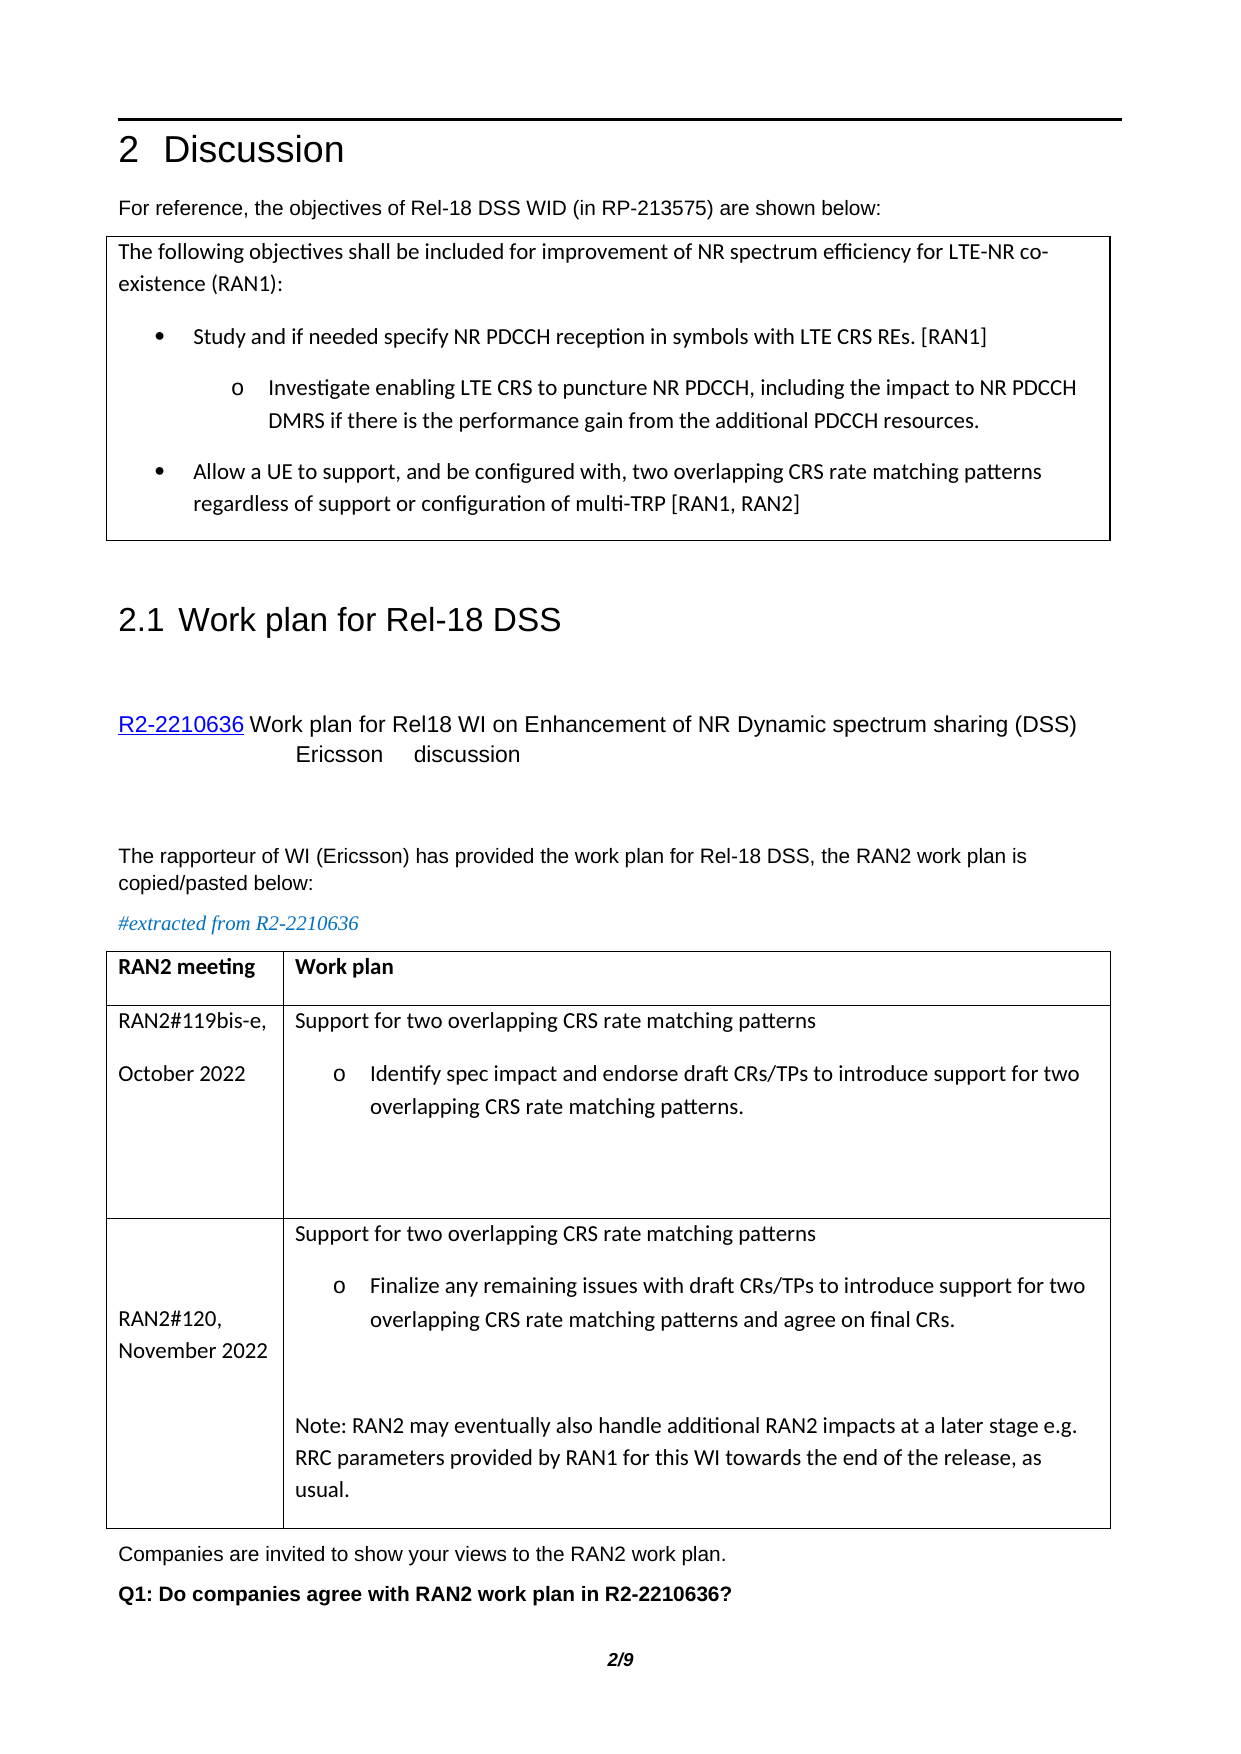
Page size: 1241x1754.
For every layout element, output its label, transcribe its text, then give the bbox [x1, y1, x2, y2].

text Q1: Do companies agree with RAN2 work plan in R2-2210636? [118, 1582, 1122, 1606]
title R2-2210636 Work plan for Rel18 WI on Enhancement of NR Dynamic spectrum sharing (DSS) Ericsson discussion [118, 711, 1122, 768]
table_cell Support for two overlapping CRS rate matching patterns Finalize any remaining issues with draft CRs/TPs to introduce support for two overlapping CRS rate matching patterns and agree on final CRs. Note: RAN2 may eventually also handle additional RAN2 impacts at a later stage e.g. RRC parameters provided by RAN1 for this WI towards the end of the release, as usual. [284, 1219, 1110, 1528]
subtitle Work plan for Rel-18 DSS [118, 600, 1122, 638]
subtitle Discussion [118, 121, 1122, 171]
text The rapporteur of WI (Ericsson) has provided the work plan for Rel-18 DSS, the RAN2 work plan is copied/pasted below: [118, 843, 1122, 895]
text Companies are invited to show your views to the RAN2 work plan. [118, 1542, 1122, 1566]
table_cell Support for two overlapping CRS rate matching patterns Identify spec impact and endorse draft CRs/TPs to introduce support for two overlapping CRS rate matching patterns. [284, 1006, 1110, 1218]
table_header Work plan [284, 952, 1110, 1005]
table_cell RAN2#120, November 2022 [107, 1219, 283, 1528]
table_header The following objectives shall be included for improvement of NR spectrum efficiency for LTE-NR co-existence (RAN1): Study and if needed specify NR PDCCH reception in symbols with LTE CRS REs. [RAN1] Investigate enabling LTE CRS to puncture NR PDCCH, including the impact to NR PDCCH DMRS if there is the performance gain from the additional PDCCH resources. Allow a UE to support, and be configured with, two overlapping CRS rate matching patterns regardless of support or configuration of multi-TRP [RAN1, RAN2] [107, 237, 1109, 540]
table_header RAN2 meeting [107, 952, 283, 1005]
text For reference, the objectives of Rel-18 DSS WID (in RP-213575) are shown below: [118, 196, 1122, 220]
table_cell RAN2#119bis-e, October 2022 [107, 1006, 283, 1218]
text #extracted from R2-2210636 [118, 911, 1122, 935]
